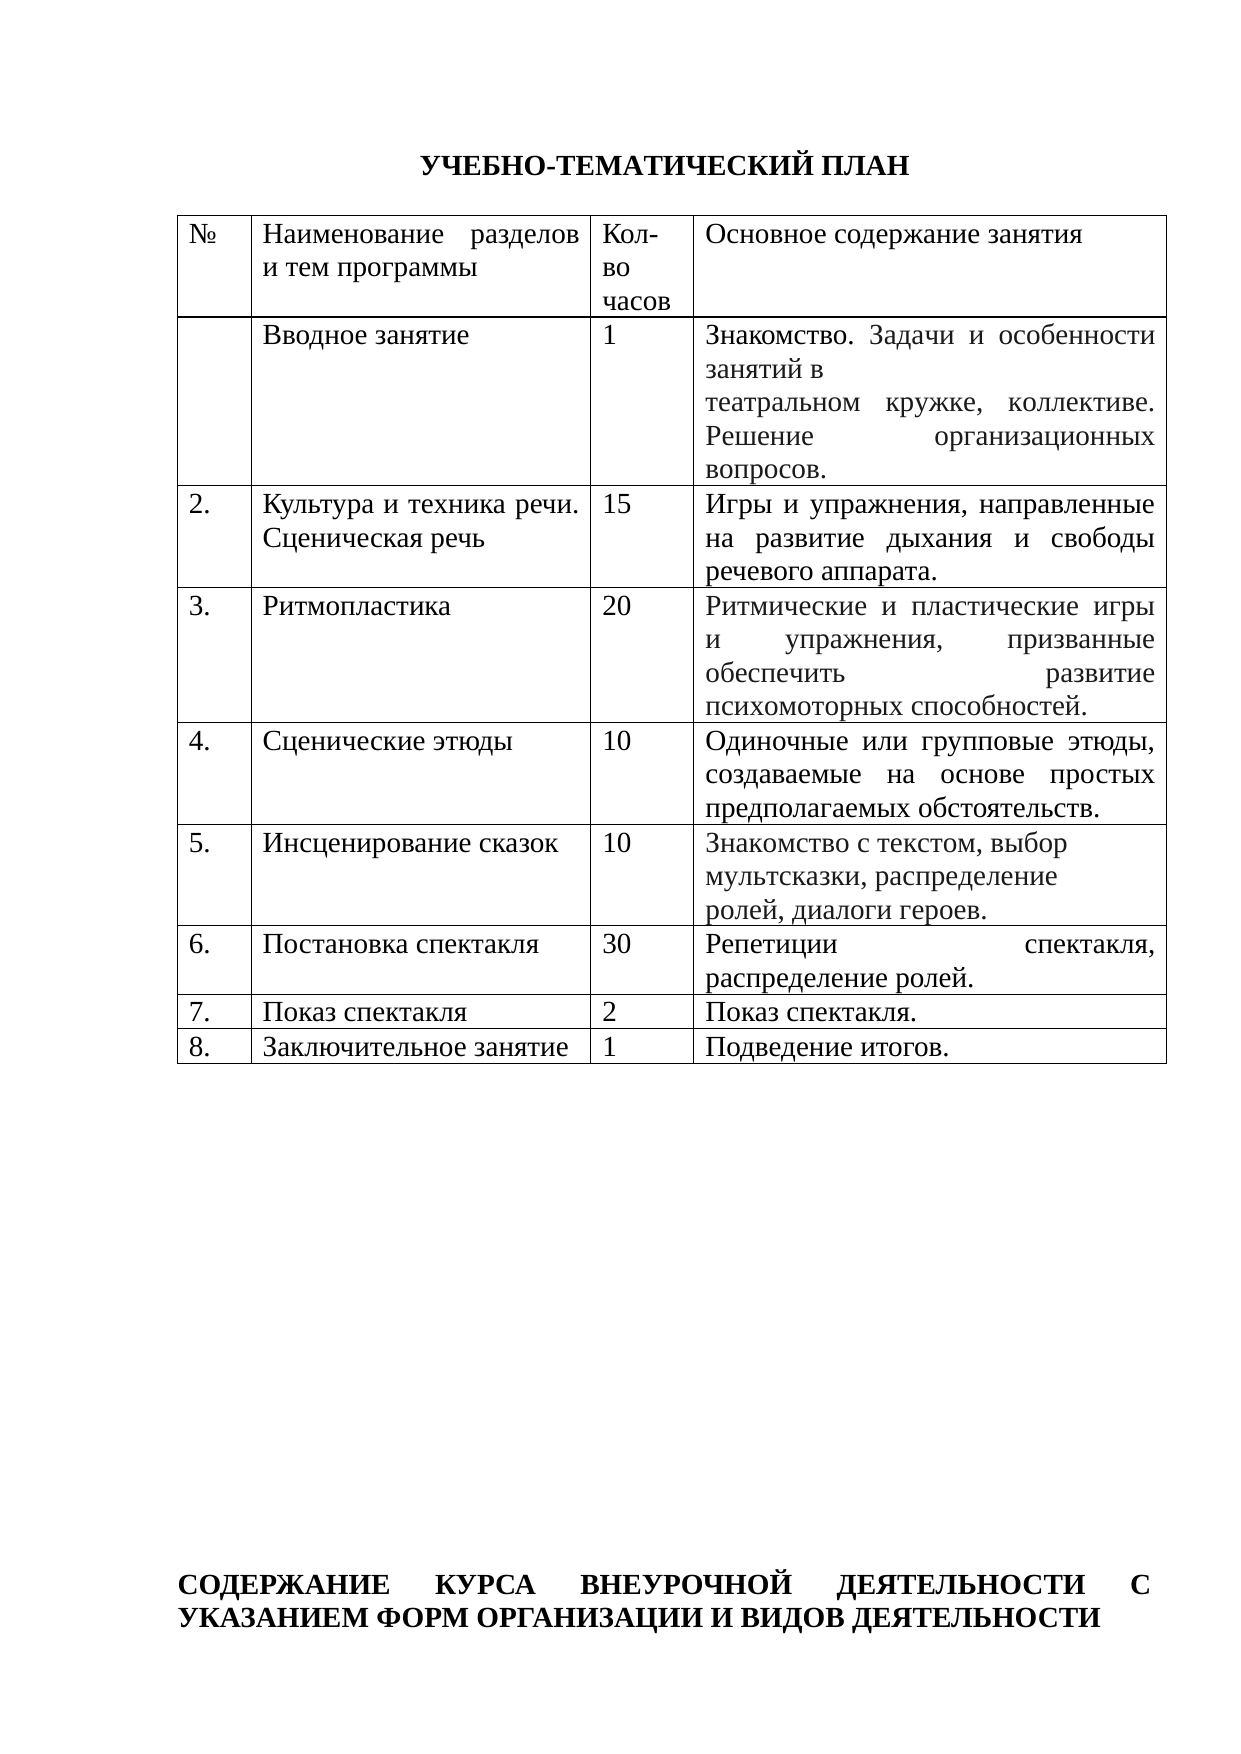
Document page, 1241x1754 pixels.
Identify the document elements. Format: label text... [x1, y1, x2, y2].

text УЧЕБНО-ТЕМАТИЧЕСКИЙ ПЛАН [177, 148, 1152, 181]
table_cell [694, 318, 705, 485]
table_cell Ритмопластика [252, 588, 590, 722]
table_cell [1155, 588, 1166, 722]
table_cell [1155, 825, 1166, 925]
table_cell Инсценирование сказок [252, 825, 590, 925]
table_cell Одиночные или групповые этюды, создаваемые на основе простых предполагаемых обстоятельств. [694, 723, 1166, 824]
table_cell 2. [178, 486, 251, 587]
table_cell Подведение итогов. [694, 1029, 1166, 1063]
table_cell 4. [178, 723, 251, 824]
table_cell 1 [591, 1029, 693, 1063]
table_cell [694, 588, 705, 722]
table_header № [178, 216, 251, 316]
table_cell 6. [178, 926, 251, 993]
table_cell Культура и техника речи. Сценическая речь [252, 486, 590, 587]
table_cell Сценические этюды [252, 723, 590, 824]
table_cell 20 [591, 588, 693, 722]
table_cell 1. [178, 318, 251, 485]
table_header Наименование разделов и тем программы [252, 216, 590, 316]
table_cell 1 [591, 318, 693, 485]
table_cell 10 [591, 825, 693, 925]
table_cell 10 [591, 723, 693, 824]
text СОДЕРЖАНИЕ КУРСА ВНЕУРОЧНОЙ ДЕЯТЕЛЬНОСТИ С УКАЗАНИЕМ ФОРМ ОРГАНИЗАЦИИ И ВИДОВ ДЕЯТЕЛЬНОСТИ [177, 1567, 1152, 1634]
table_cell 3. [178, 588, 251, 722]
table_cell 7. [178, 995, 251, 1028]
table_header Кол-во часов [591, 216, 693, 316]
table_cell 15 [591, 486, 693, 587]
table_header Основное содержание занятия [694, 216, 1166, 316]
table_cell Показ спектакля. [694, 995, 1166, 1028]
table_cell Показ спектакля [252, 995, 590, 1028]
table_cell Вводное занятие [252, 318, 590, 485]
table_cell Игры и упражнения, направленные на развитие дыхания и свободы речевого аппарата. [694, 486, 1166, 587]
table_cell 2 [591, 995, 693, 1028]
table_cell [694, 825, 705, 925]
table_cell Заключительное занятие [252, 1029, 590, 1063]
table_cell 8. [178, 1029, 251, 1063]
table_cell Репетиции спектакля, распределение ролей. [694, 926, 1166, 993]
table_cell Постановка спектакля [252, 926, 590, 993]
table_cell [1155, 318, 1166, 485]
table_cell 5. [178, 825, 251, 925]
table_cell 30 [591, 926, 693, 993]
